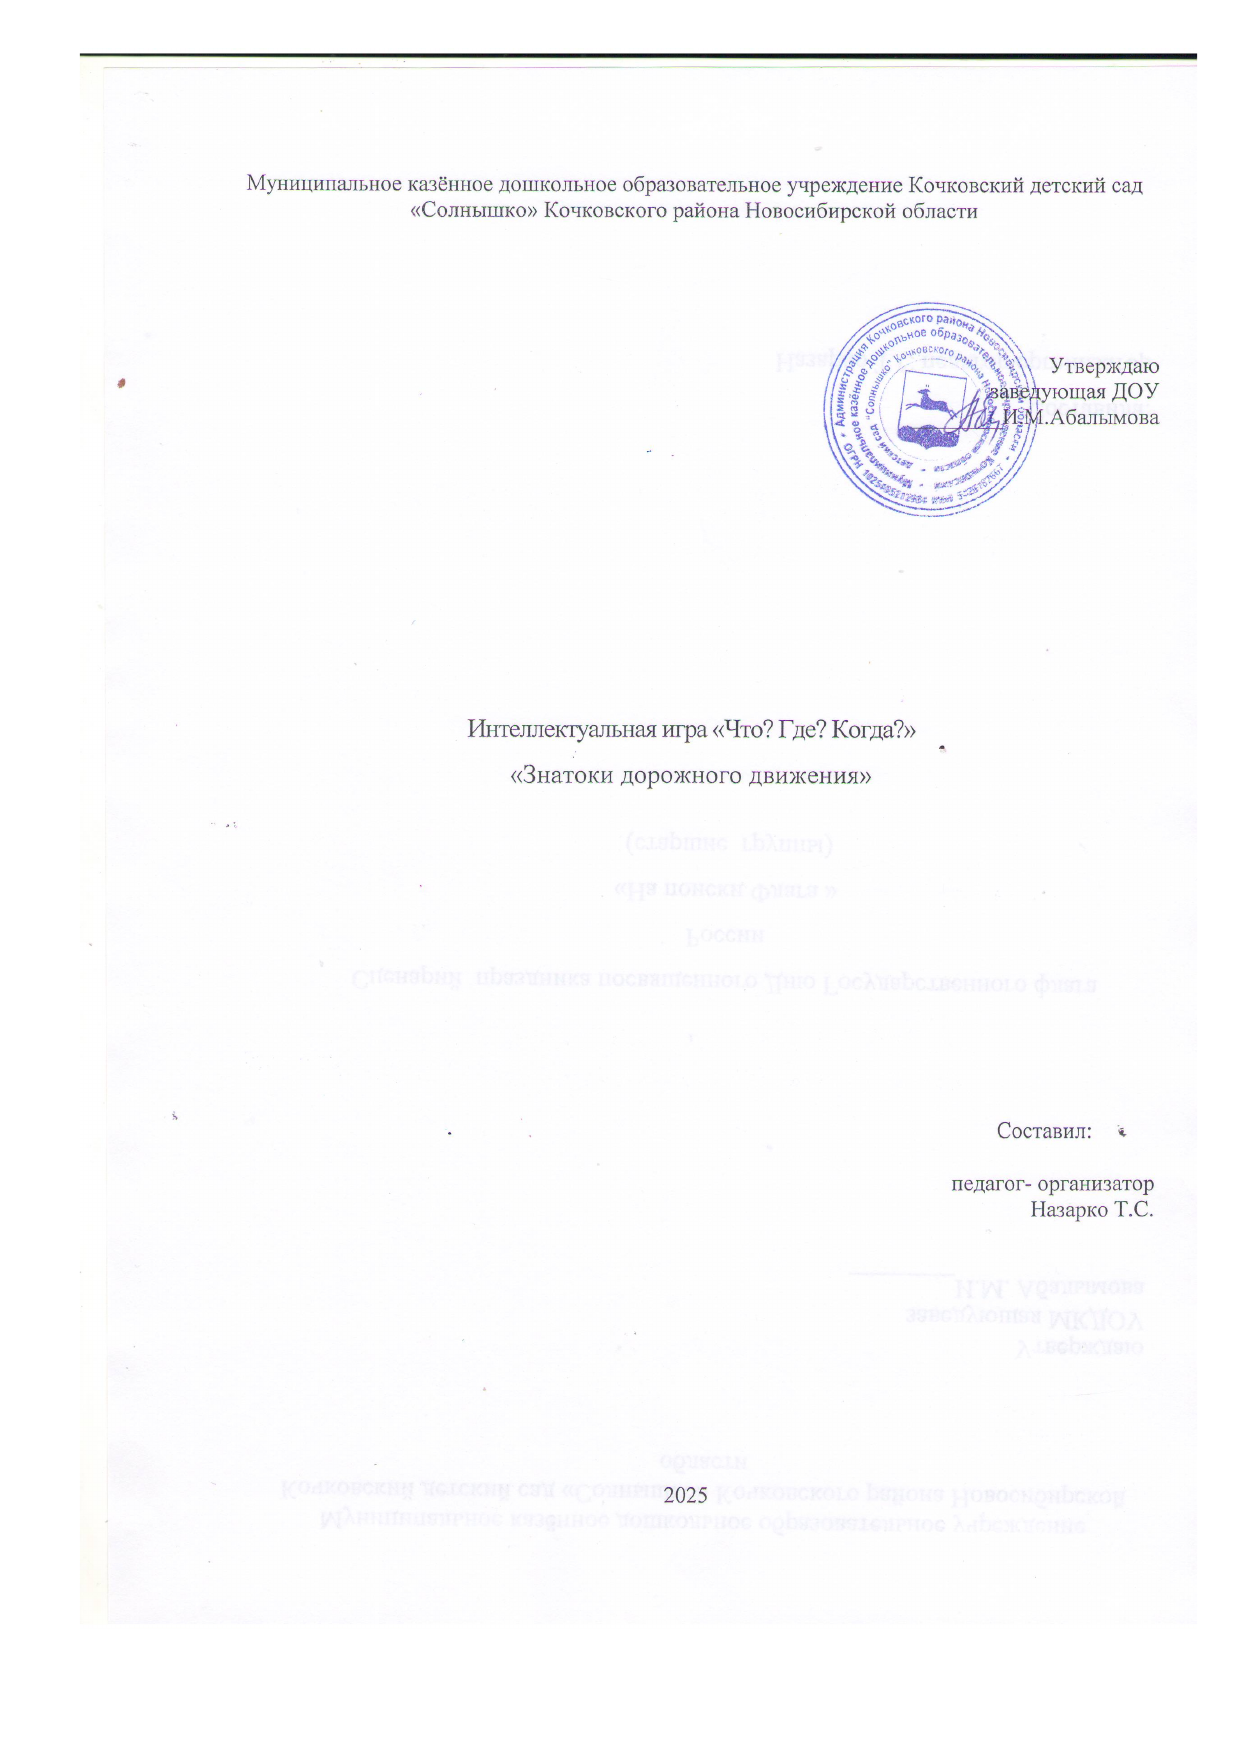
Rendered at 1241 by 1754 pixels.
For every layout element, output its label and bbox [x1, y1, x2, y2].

picture [79, 48, 1198, 1626]
